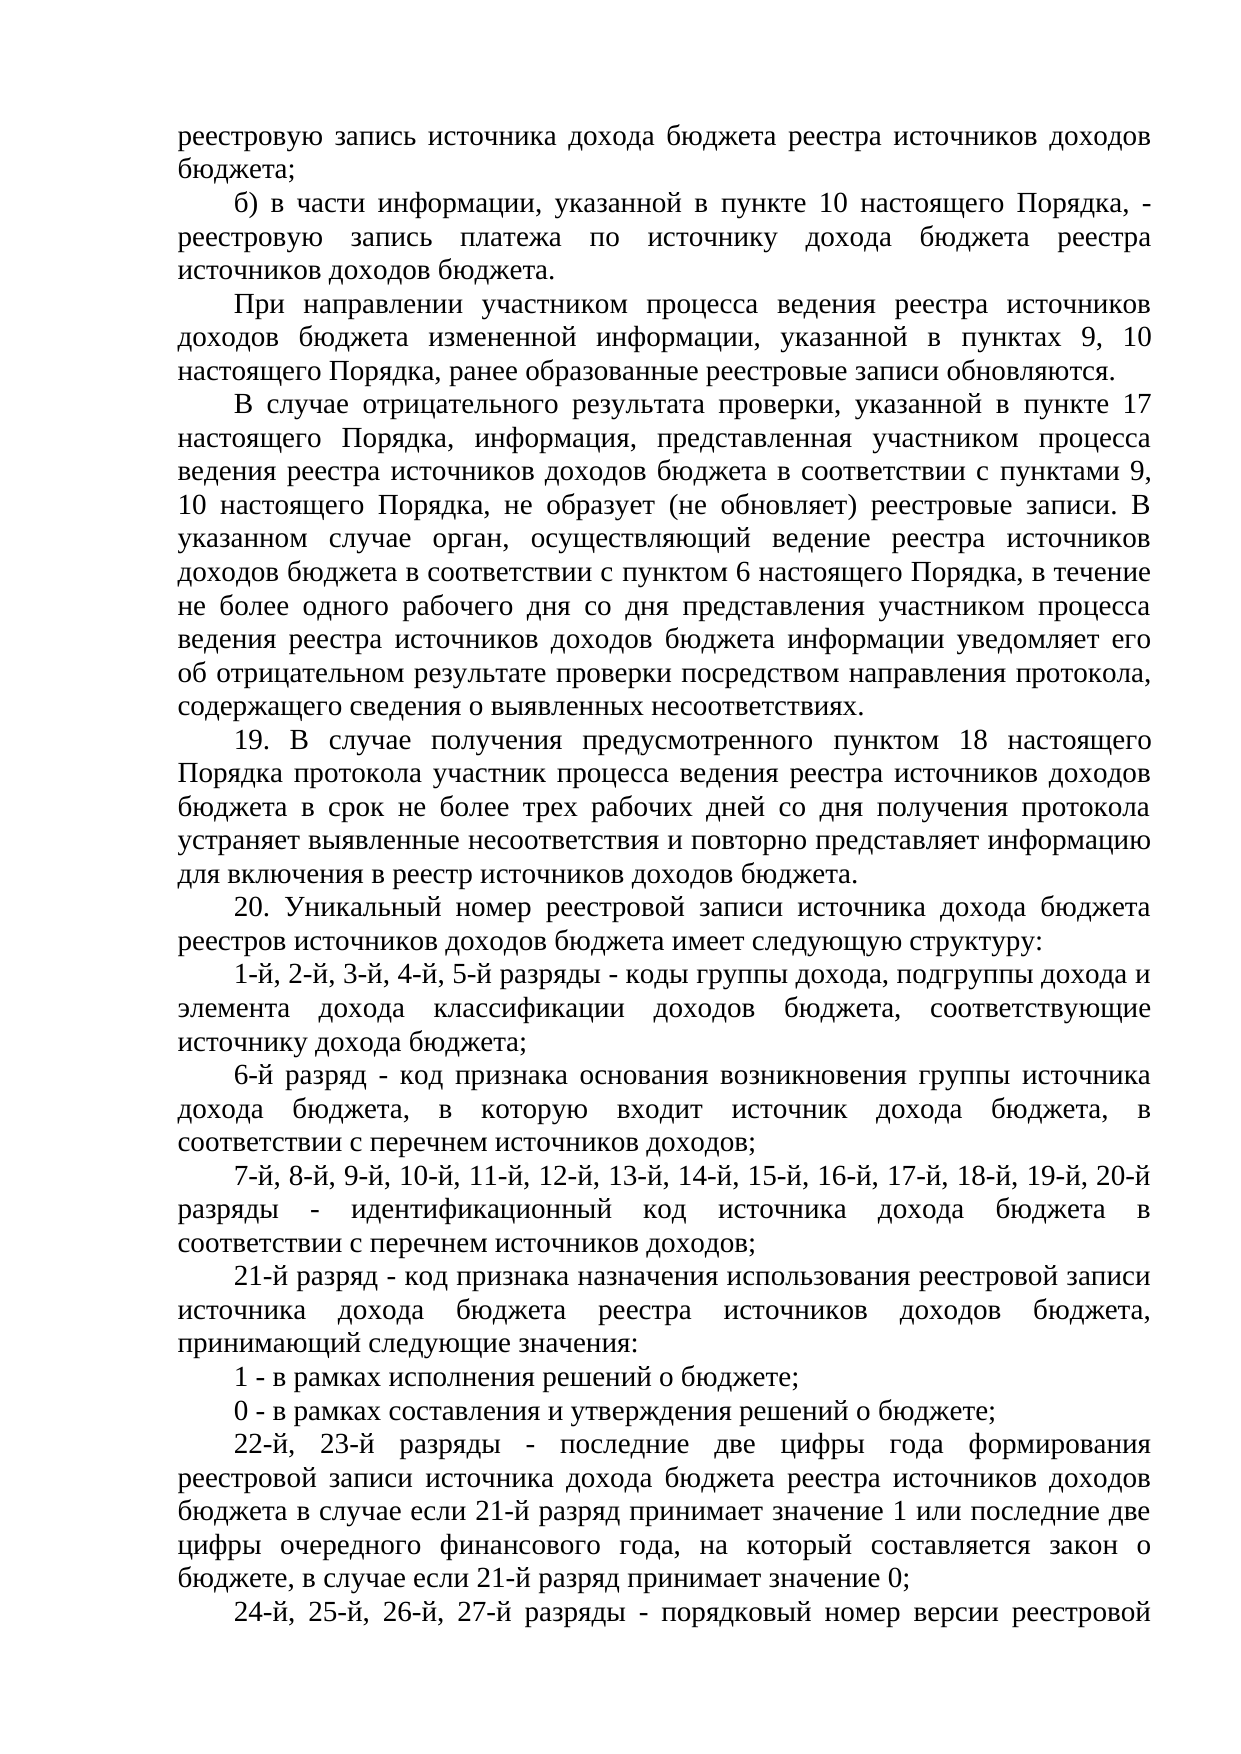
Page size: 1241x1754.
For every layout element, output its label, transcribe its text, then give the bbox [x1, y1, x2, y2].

text б) в части информации, указанной в пункте 10 настоящего Порядка, - реестровую запись платежа по источнику дохода бюджета реестра источников доходов бюджета. [177, 185, 1152, 286]
text 1 - в рамках исполнения решений о бюджете; [177, 1359, 1152, 1393]
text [177, 118, 1152, 185]
text При направлении участником процесса ведения реестра источников доходов бюджета измененной информации, указанной в пунктах 9, 10 настоящего Порядка, ранее образованные реестровые записи обновляются. [177, 286, 1152, 386]
text 21-й разряд - код признака назначения использования реестровой записи источника дохода бюджета реестра источников доходов бюджета, принимающий следующие значения: [177, 1258, 1152, 1359]
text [177, 1594, 1152, 1627]
text 20. Уникальный номер реестровой записи источника дохода бюджета реестров источников доходов бюджета имеет следующую структуру: [177, 889, 1152, 957]
text 1-й, 2-й, 3-й, 4-й, 5-й разряды - коды группы дохода, подгруппы дохода и элемента дохода классификации доходов бюджета, соответствующие источнику дохода бюджета; [177, 957, 1152, 1057]
text 0 - в рамках составления и утверждения решений о бюджете; [177, 1393, 1152, 1426]
text В случае отрицательного результата проверки, указанной в пункте 17 настоящего Порядка, информация, представленная участником процесса ведения реестра источников доходов бюджета в соответствии с пунктами 9, 10 настоящего Порядка, не образует (не обновляет) реестровые записи. В указанном случае орган, осуществляющий ведение реестра источников доходов бюджета в соответствии с пунктом 6 настоящего Порядка, в течение не более одного рабочего дня со дня представления участником процесса ведения реестра источников доходов бюджета информации уведомляет его об отрицательном результате проверки посредством направления протокола, содержащего сведения о выявленных несоответствиях. [177, 386, 1152, 722]
text 19. В случае получения предусмотренного пунктом 18 настоящего Порядка протокола участник процесса ведения реестра источников доходов бюджета в срок не более трех рабочих дней со дня получения протокола устраняет выявленные несоответствия и повторно представляет информацию для включения в реестр источников доходов бюджета. [177, 722, 1152, 889]
text 22-й, 23-й разряды - последние две цифры года формирования реестровой записи источника дохода бюджета реестра источников доходов бюджета в случае если 21-й разряд принимает значение 1 или последние две цифры очередного финансового года, на который составляется закон о бюджете, в случае если 21-й разряд принимает значение 0; [177, 1426, 1152, 1594]
text 6-й разряд - код признака основания возникновения группы источника дохода бюджета, в которую входит источник дохода бюджета, в соответствии с перечнем источников доходов; [177, 1057, 1152, 1158]
